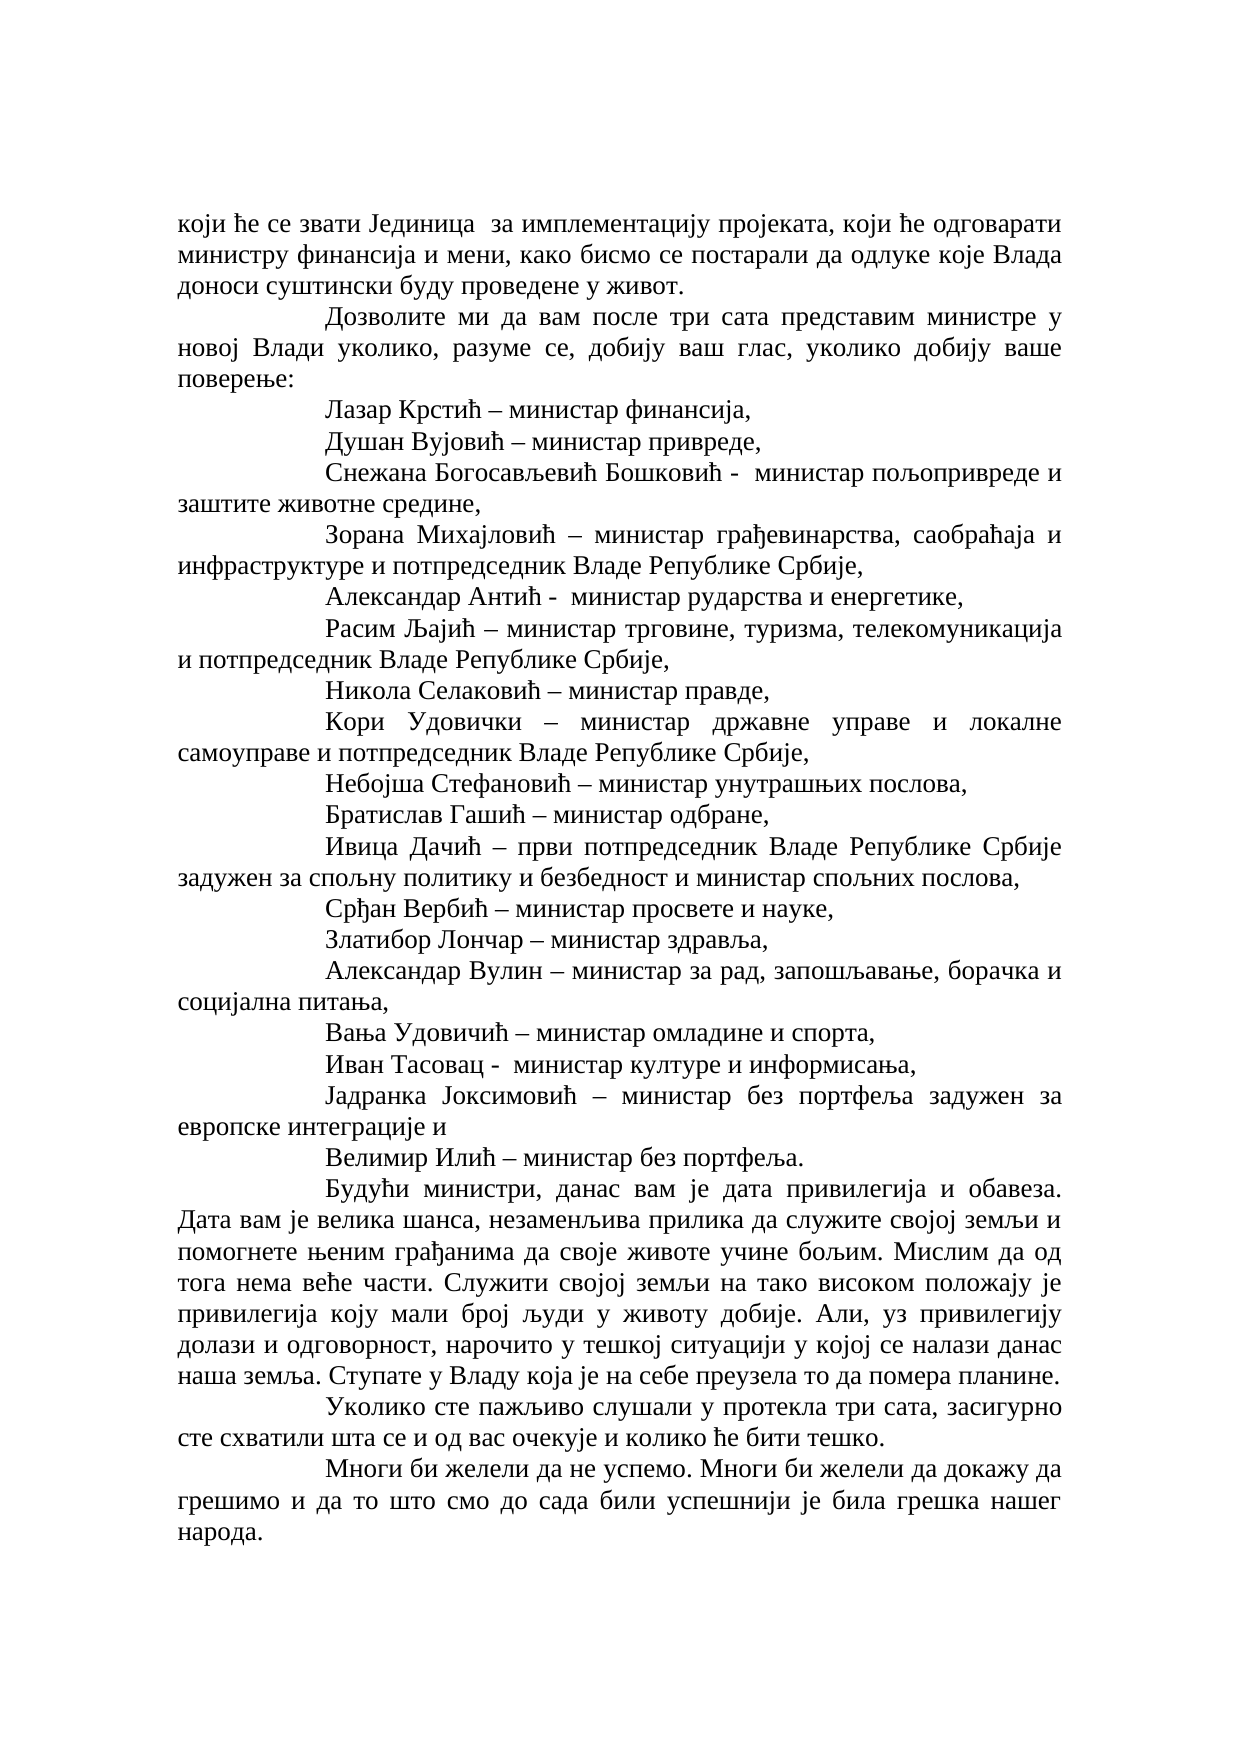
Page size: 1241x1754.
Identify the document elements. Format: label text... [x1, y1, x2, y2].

text Многи би желели да не успемо. Многи би желели да докажу да грешимо и да то што смо до сада били успешнији је била грешка нашег народа. [177, 1453, 1063, 1546]
text Зорана Михајловић – министар грађевинарства, саобраћаја и инфраструктуре и потпредседник Владе Републике Србије, [177, 518, 1063, 581]
text Вања Удовичић – министар омладине и спорта, [177, 1017, 1063, 1048]
text Дозволите ми да вам после три сата представим министре у новој Влади уколико, разуме се, добију ваш глас, уколико добију ваше поверење: [177, 300, 1063, 394]
text Кори Удовички – министар државне управе и локалне самоуправе и потпредседник Владе Републике Србије, [177, 705, 1063, 767]
text Расим Љајић – министар трговине, туризма, телекомуникација и потпредседник Владе Републике Србије, [177, 612, 1063, 674]
text Небојша Стефановић – министар унутрашњих послова, [177, 767, 1063, 798]
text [177, 207, 1063, 300]
text Никола Селаковић – министар правде, [177, 674, 1063, 705]
text Снежана Богосављевић Бошковић - министар пољопривреде и заштите животне средине, [177, 456, 1063, 518]
text Александар Антић - министар рударства и енергетике, [177, 581, 1063, 612]
text Лазар Крстић – министар финансија, [177, 394, 1063, 425]
text Велимир Илић – министар без портфеља. [177, 1141, 1063, 1172]
text Будући министри, данас вам је дата привилегија и обавеза. Дата вам је велика шанса, незаменљива прилика да служите својој земљи и помогнете њеним грађанима да своје животе учине бољим. Мислим да од тога нема веће части. Служити својој земљи на тако високом положају је привилегија коју мали број људи у животу добије. Али, уз привилегију долази и одговорност, нарочито у тешкој ситуацији у којој се налази данас наша земља. Ступате у Владу која је на себе преузела то да помера планине. [177, 1172, 1063, 1390]
text Иван Тасовац - министар културе и информисања, [177, 1048, 1063, 1079]
text Александар Вулин – министар за рад, запошљавање, борачка и социјална питања, [177, 954, 1063, 1017]
text Ивица Дачић – први потпредседник Владе Републике Србије задужен за спољну политику и безбедност и министар спољних послова, [177, 830, 1063, 892]
text Срђан Вербић – министар просвете и науке, [177, 892, 1063, 923]
text Братислав Гашић – министар одбране, [177, 798, 1063, 830]
text Златибор Лончар – министар здравља, [177, 923, 1063, 954]
text Јадранка Јоксимовић – министар без портфеља задужен за европске интеграције и [177, 1079, 1063, 1141]
text Душан Вујовић – министар привреде, [177, 425, 1063, 456]
text Уколико сте пажљиво слушали у протекла три сата, засигурно сте схватили шта се и од вас очекује и колико ће бити тешко. [177, 1390, 1063, 1453]
